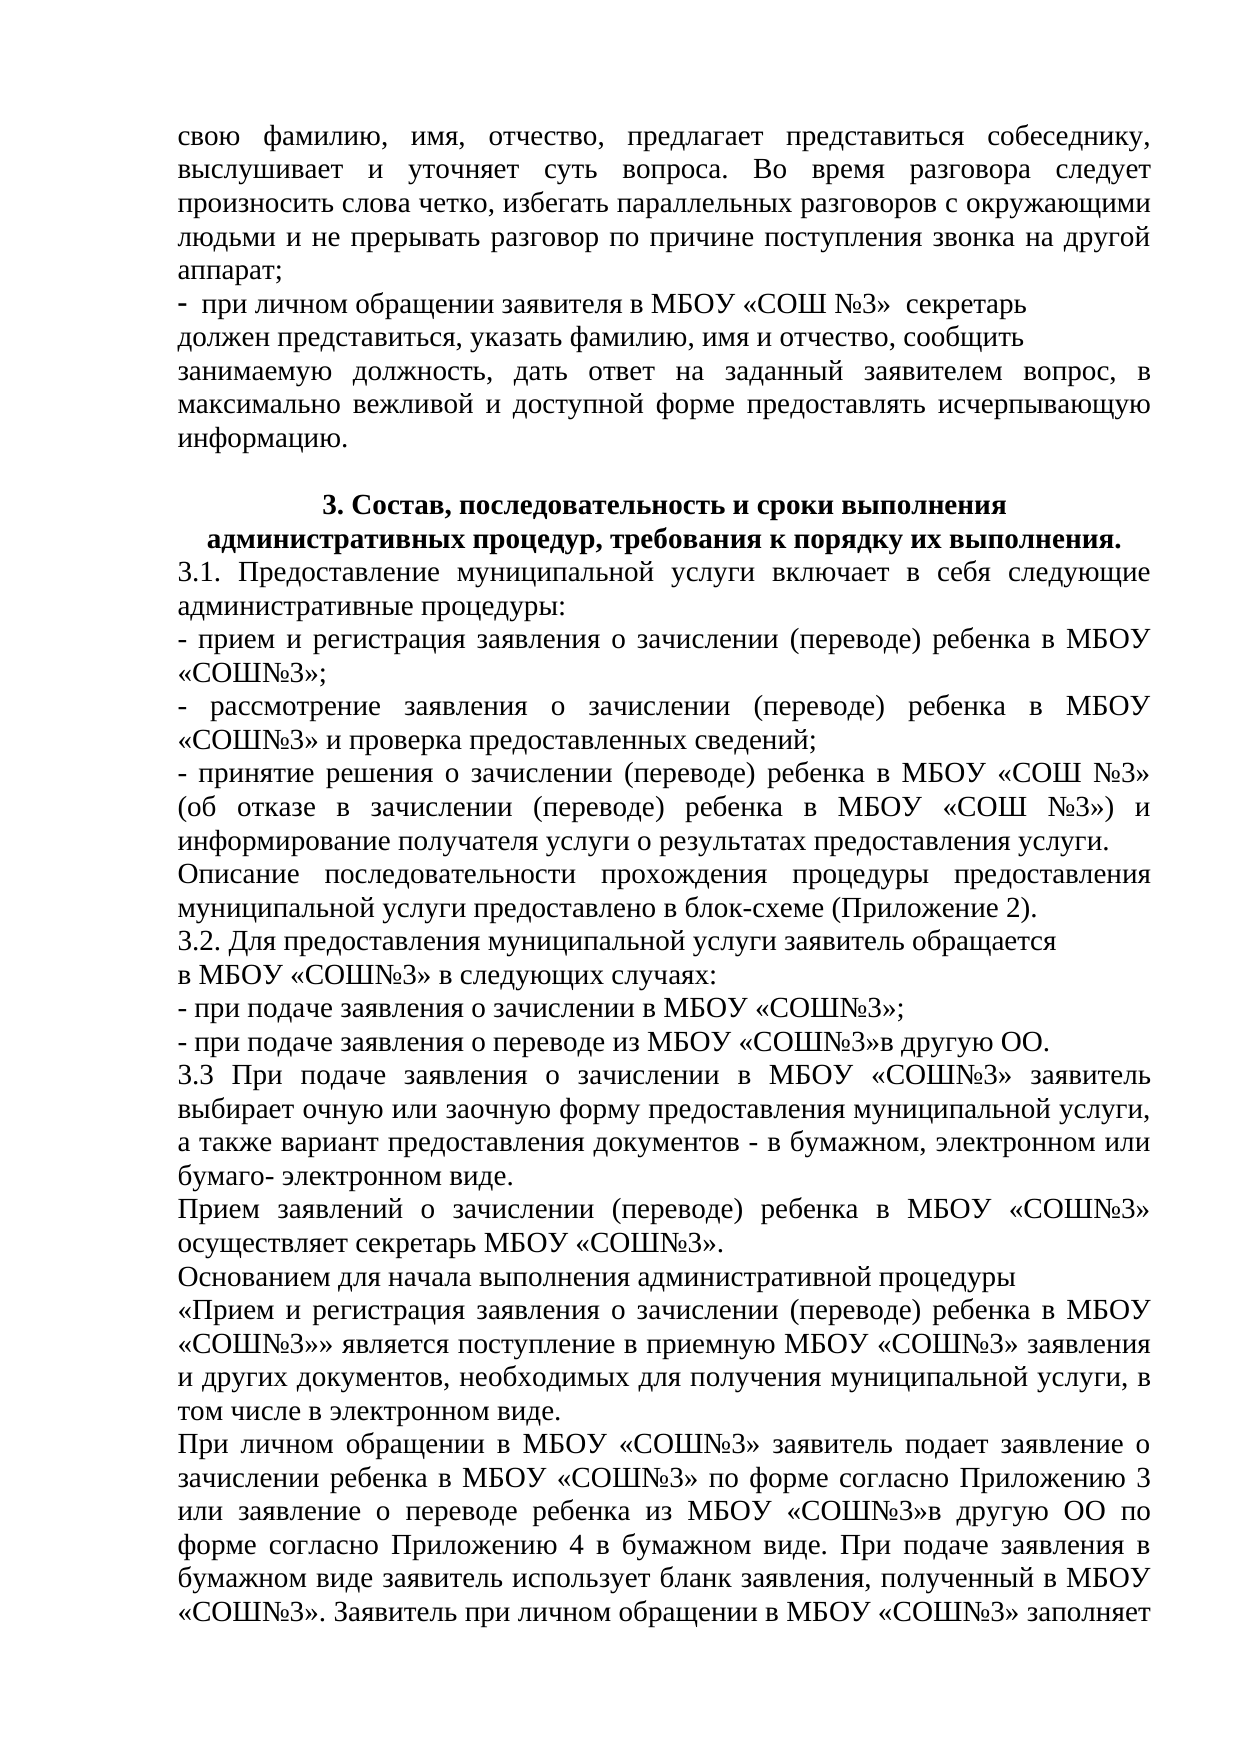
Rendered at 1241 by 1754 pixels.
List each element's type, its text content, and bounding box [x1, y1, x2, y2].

text - при подаче заявления о переводе из МБОУ «СОШ№3»в другую ОО. [177, 1024, 1152, 1057]
text административных процедур, требования к порядку их выполнения. [177, 521, 1152, 554]
text 3.1. Предоставление муниципальной услуги включает в себя следующие административные процедуры: [177, 554, 1152, 621]
text свою фамилию, имя, отчество, предлагает представиться собеседнику, выслушивает и уточняет суть вопроса. Во время разговора следует произносить слова четко, избегать параллельных разговоров с окружающими людьми и не прерывать разговор по причине поступления звонка на другой аппарат; [177, 118, 1152, 286]
text - рассмотрение заявления о зачислении (переводе) ребенка в МБОУ «СОШ№3» и проверка предоставленных сведений; [177, 688, 1152, 756]
text Описание последовательности прохождения процедуры предоставления муниципальной услуги предоставлено в блок-схеме (Приложение 2). [177, 856, 1152, 923]
text - при подаче заявления о зачислении в МБОУ «СОШ№3»; [177, 990, 1152, 1024]
text - прием и регистрация заявления о зачислении (переводе) ребенка в МБОУ «СОШ№3»; [177, 621, 1152, 688]
text Основанием для начала выполнения административной процедуры [177, 1259, 1152, 1292]
text 3.2. Для предоставления муниципальной услуги заявитель обращается [177, 923, 1152, 957]
text - принятие решения о зачислении (переводе) ребенка в МБОУ «СОШ №3» (об отказе в зачислении (переводе) ребенка в МБОУ «СОШ №3») и информирование получателя услуги о результатах предоставления услуги. [177, 756, 1152, 856]
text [177, 1426, 1152, 1628]
text должен представиться, указать фамилию, имя и отчество, сообщить [177, 319, 1152, 353]
text 3.3 При подаче заявления о зачислении в МБОУ «СОШ№3» заявитель выбирает очную или заочную форму предоставления муниципальной услуги, а также вариант предоставления документов - в бумажном, электронном или бумаго- электронном виде. [177, 1057, 1152, 1192]
text 3. Состав, последовательность и сроки выполнения [177, 487, 1152, 521]
text Прием заявлений о зачислении (переводе) ребенка в МБОУ «СОШ№3» осуществляет секретарь МБОУ «СОШ№3». [177, 1192, 1152, 1259]
text в МБОУ «СОШ№3» в следующих случаях: [177, 957, 1152, 990]
text при личном обращении заявителя в МБОУ «СОШ №3» секретарь [177, 286, 1152, 319]
text «Прием и регистрация заявления о зачислении (переводе) ребенка в МБОУ «СОШ№3»» является поступление в приемную МБОУ «СОШ№3» заявления и других документов, необходимых для получения муниципальной услуги, в том числе в электронном виде. [177, 1292, 1152, 1426]
text занимаемую должность, дать ответ на заданный заявителем вопрос, в максимально вежливой и доступной форме предоставлять исчерпывающую информацию. [177, 353, 1152, 454]
